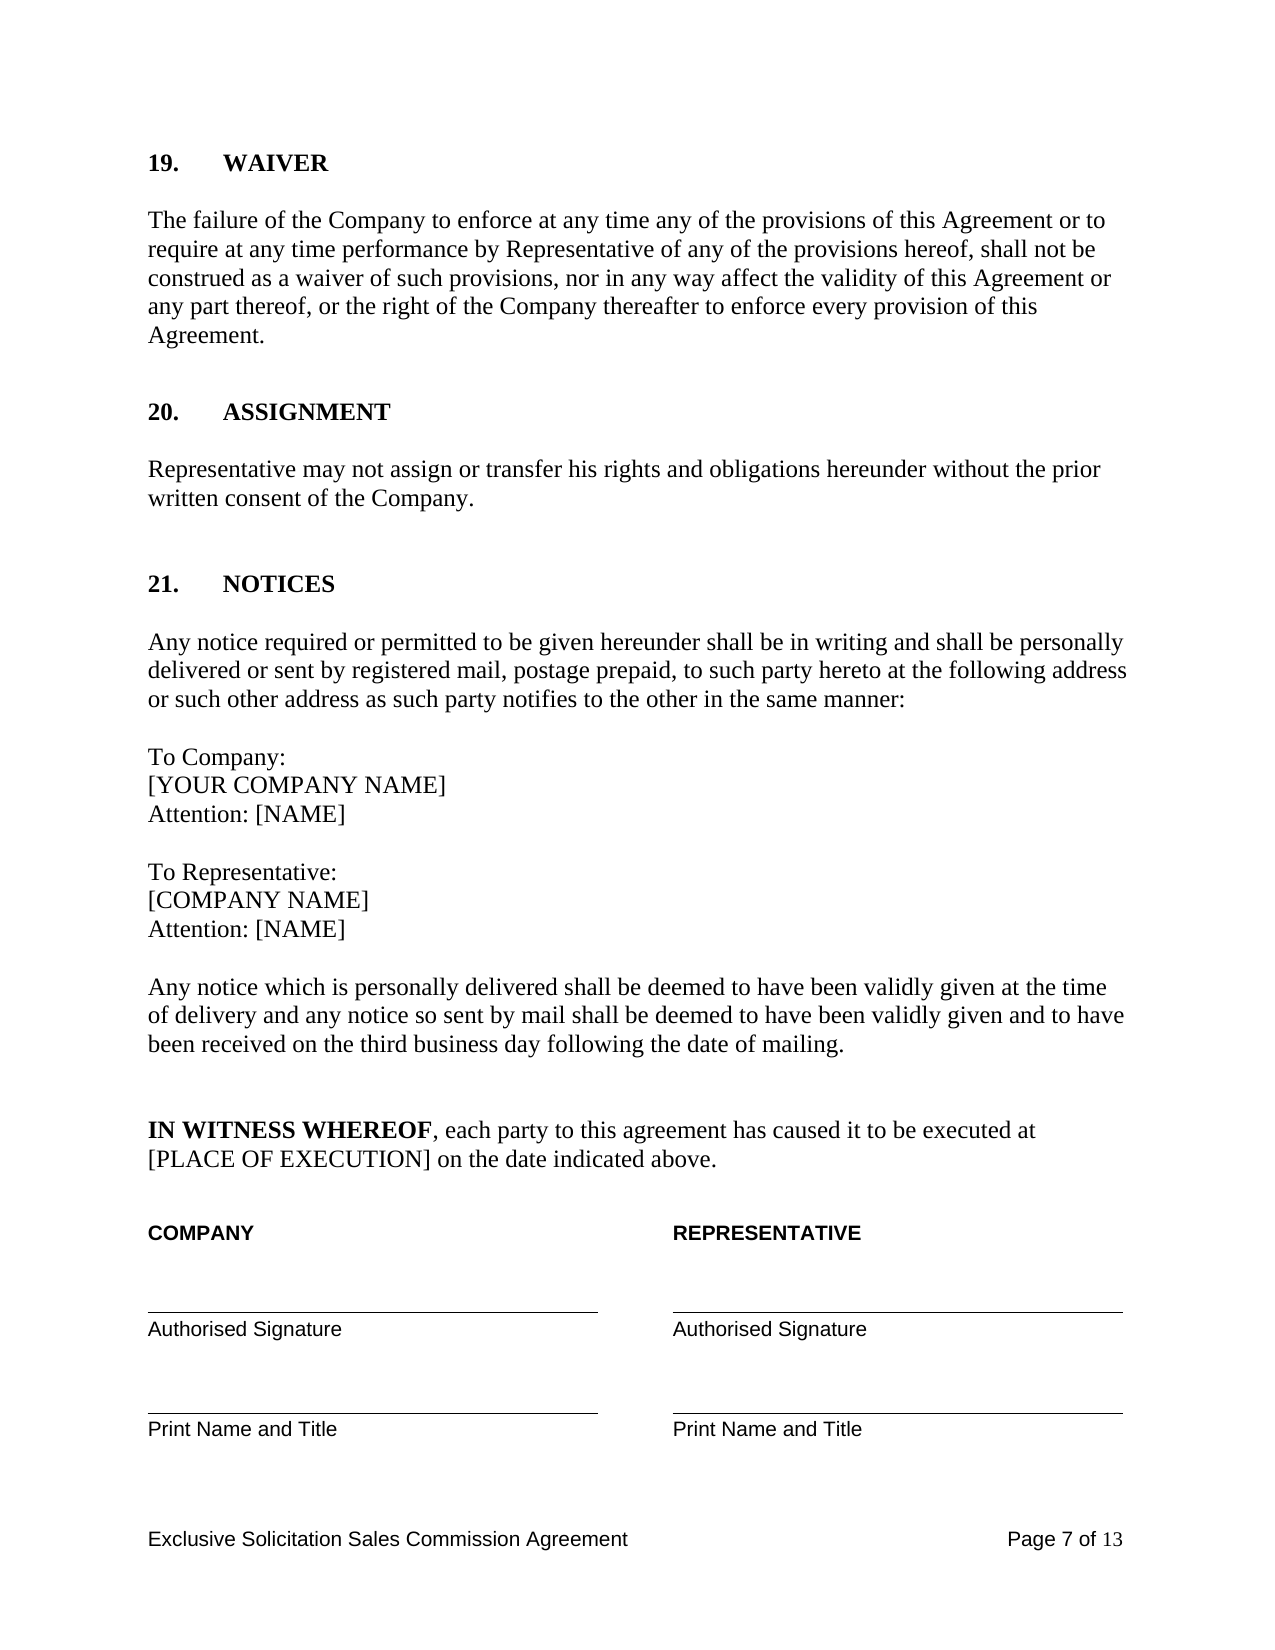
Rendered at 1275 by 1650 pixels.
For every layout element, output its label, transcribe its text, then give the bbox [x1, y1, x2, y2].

text [YOUR COMPANY NAME] [148, 771, 1127, 799]
text 21. NOTICES [148, 569, 1127, 598]
text Any notice which is personally delivered shall be deemed to have been validly given at the time of delivery and any notice so sent by mail shall be deemed to have been validly given and to have been received on the third business day following the date of mailing. [148, 972, 1127, 1058]
text The failure of the Company to enforce at any time any of the provisions of this Agreement or to require at any time performance by Representative of any of the provisions hereof, shall not be construed as a waiver of such provisions, nor in any way affect the validity of this Agreement or any part thereof, or the right of the Company thereafter to enforce every provision of this Agreement. [148, 205, 1127, 349]
text Representative may not assign or transfer his rights and obligations hereunder without the prior written consent of the Company. [148, 454, 1127, 512]
text [COMPANY NAME] [148, 886, 1127, 914]
text To Representative: [148, 857, 1127, 886]
text To Company: [148, 742, 1127, 771]
text Print Name and Title Print Name and Title [148, 1417, 1127, 1441]
text Authorised Signature Authorised Signature [148, 1317, 1127, 1341]
text Attention: [NAME] [148, 799, 1127, 828]
subtitle COMPANY REPRESENTATIVE [148, 1221, 1127, 1245]
text IN WITNESS WHEREOF, each party to this agreement has caused it to be executed at [PLACE OF EXECUTION] on the date indicated above. [148, 1116, 1127, 1173]
text Attention: [NAME] [148, 914, 1127, 943]
text 20. ASSIGNMENT [148, 397, 1127, 426]
text Any notice required or permitted to be given hereunder shall be in writing and shall be personally delivered or sent by registered mail, postage prepaid, to such party hereto at the following address or such other address as such party notifies to the other in the same manner: [148, 627, 1127, 713]
text 19. WAIVER [148, 148, 1127, 176]
